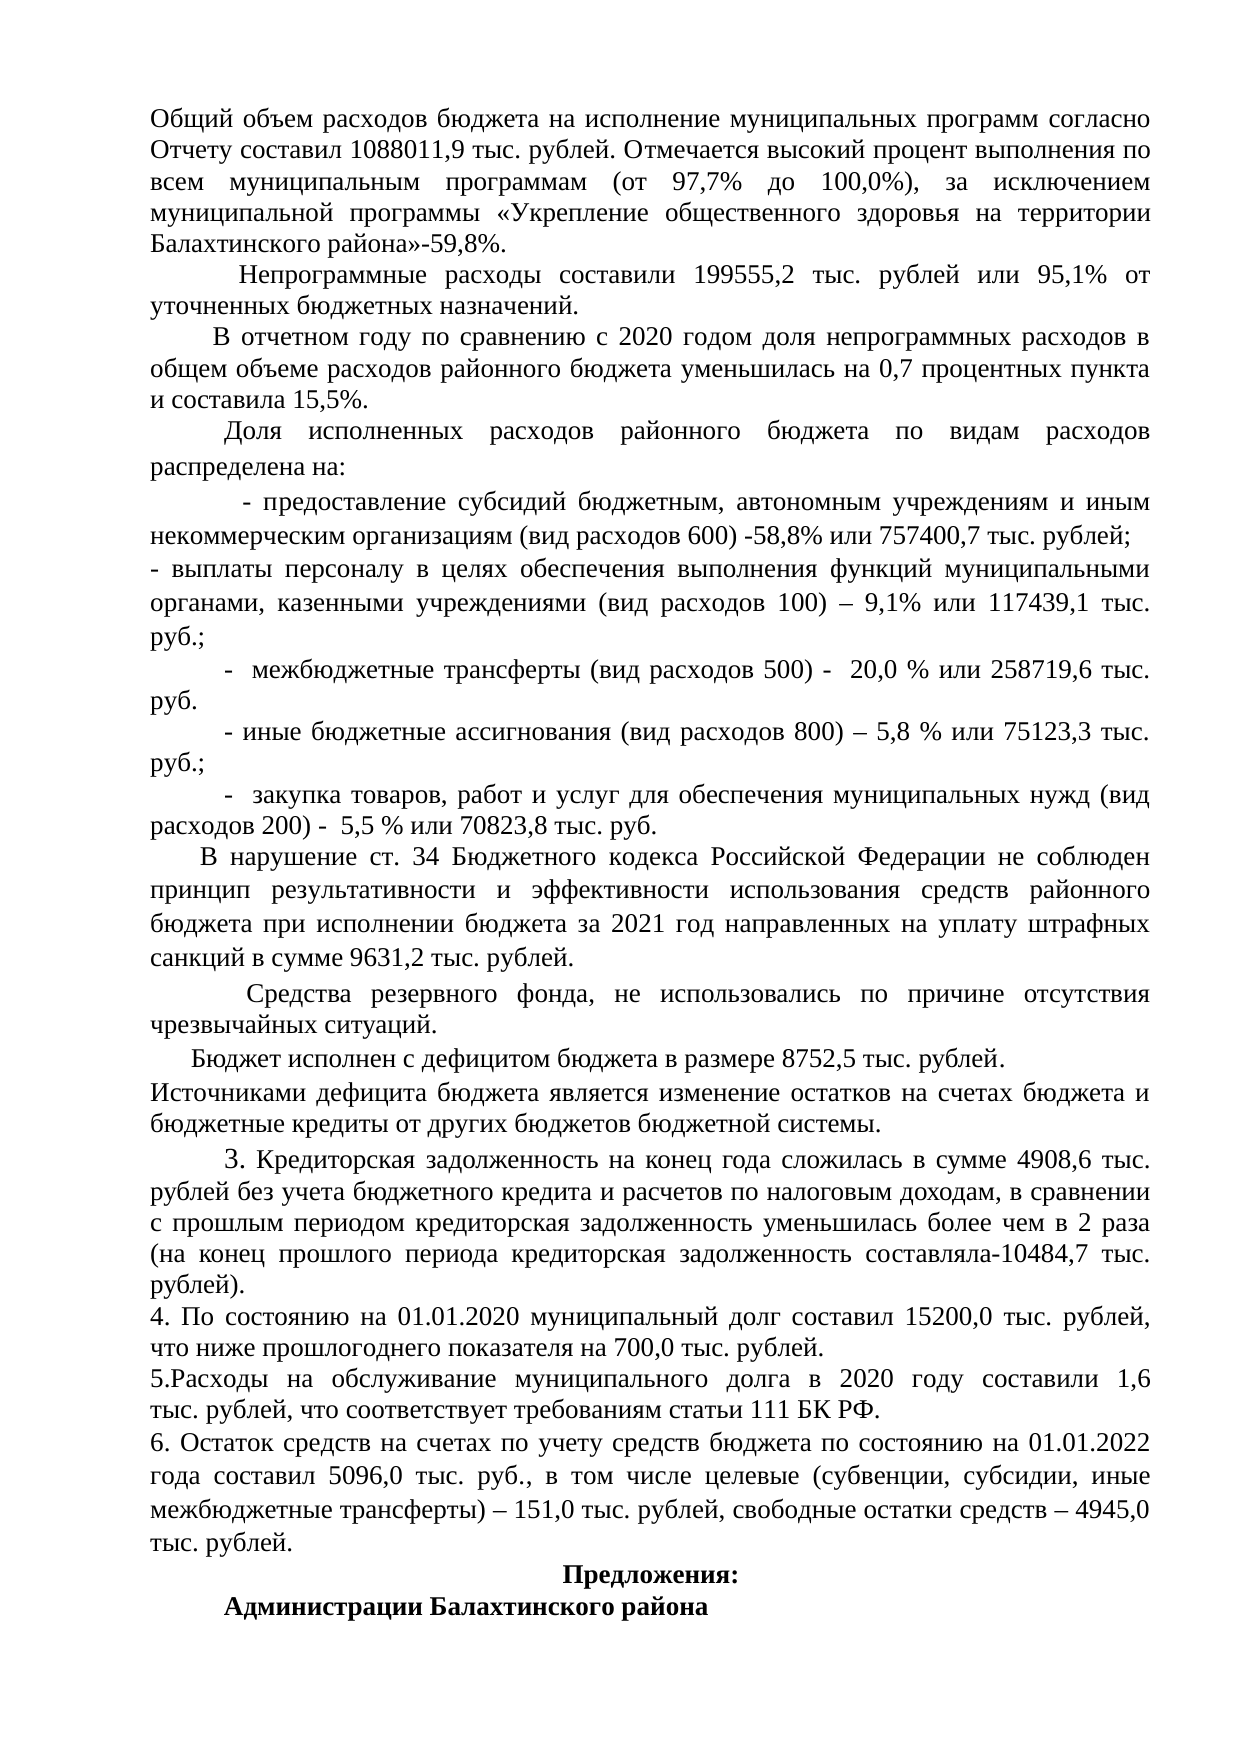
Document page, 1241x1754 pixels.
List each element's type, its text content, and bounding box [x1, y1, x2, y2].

text 6. Остаток средств на счетах по учету средств бюджета по состоянию на 01.01.2022 года составил 5096,0 тыс. руб., в том числе целевые (субвенции, субсидии, иные межбюджетные трансферты) – 151,0 тыс. рублей, свободные остатки средств – 4945,0 тыс. рублей. [150, 1424, 1152, 1558]
text - иные бюджетные ассигнования (вид расходов 800) – 5,8 % или 75123,3 тыс. руб.; [150, 715, 1152, 778]
text В отчетном году по сравнению с 2020 годом доля непрограммных расходов в общем объеме расходов районного бюджета уменьшилась на 0,7 процентных пункта и составила 15,5%. [150, 321, 1152, 414]
text - предоставление субсидий бюджетным, автономным учреждениям и иным некоммерческим организациям (вид расходов 600) -58,8% или 757400,7 тыс. рублей; [150, 485, 1152, 550]
text Общий объем расходов бюджета на исполнение муниципальных программ согласно Отчету составил 1088011,9 тыс. рублей. Отмечается высокий процент выполнения по всем муниципальным программам (от 97,7% до 100,0%), за исключением муниципальной программы «Укрепление общественного здоровья на территории Балахтинского района»-59,8%. [150, 102, 1152, 258]
text 4. По состоянию на 01.01.2020 муниципальный долг составил 15200,0 тыс. рублей, что ниже прошлогоднего показателя на 700,0 тыс. рублей. [150, 1300, 1152, 1362]
text Средства резервного фонда, не использовались по причине отсутствия чрезвычайных ситуаций. [150, 977, 1152, 1039]
text 5.Расходы на обслуживание муниципального долга в 2020 году составили 1,6 тыс. рублей, что соответствует требованиям статьи 111 БК РФ. [150, 1362, 1152, 1424]
text - закупка товаров, работ и услуг для обеспечения муниципальных нужд (вид расходов 200) - 5,5 % или 70823,8 тыс. руб. [150, 778, 1152, 840]
text - межбюджетные трансферты (вид расходов 500) - 20,0 % или 258719,6 тыс. руб. [150, 653, 1152, 715]
text Доля исполненных расходов районного бюджета по видам расходов распределена на: [150, 414, 1152, 481]
text Источниками дефицита бюджета является изменение остатков на счетах бюджета и бюджетные кредиты от других бюджетов бюджетной системы. [150, 1076, 1152, 1139]
text 3. Кредиторская задолженность на конец года сложилась в сумме 4908,6 тыс. рублей без учета бюджетного кредита и расчетов по налоговым доходам, в сравнении с прошлым периодом кредиторская задолженность уменьшилась более чем в 2 раза (на конец прошлого периода кредиторская задолженность составляла-10484,7 тыс. рублей). [150, 1142, 1152, 1300]
text - выплаты персоналу в целях обеспечения выполнения функций муниципальными органами, казенными учреждениями (вид расходов 100) – 9,1% или 117439,1 тыс. руб.; [150, 552, 1152, 651]
text Бюджет исполнен с дефицитом бюджета в размере 8752,5 тыс. рублей. [150, 1042, 1152, 1073]
text Администрации Балахтинского района [150, 1589, 1152, 1621]
text Непрограммные расходы составили 199555,2 тыс. рублей или 95,1% от уточненных бюджетных назначений. [150, 258, 1152, 321]
text В нарушение ст. 34 Бюджетного кодекса Российской Федерации не соблюден принцип результативности и эффективности использования средств районного бюджета при исполнении бюджета за 2021 год направленных на уплату штрафных санкций в сумме 9631,2 тыс. рублей. [150, 840, 1152, 972]
text Предложения: [150, 1558, 1152, 1589]
